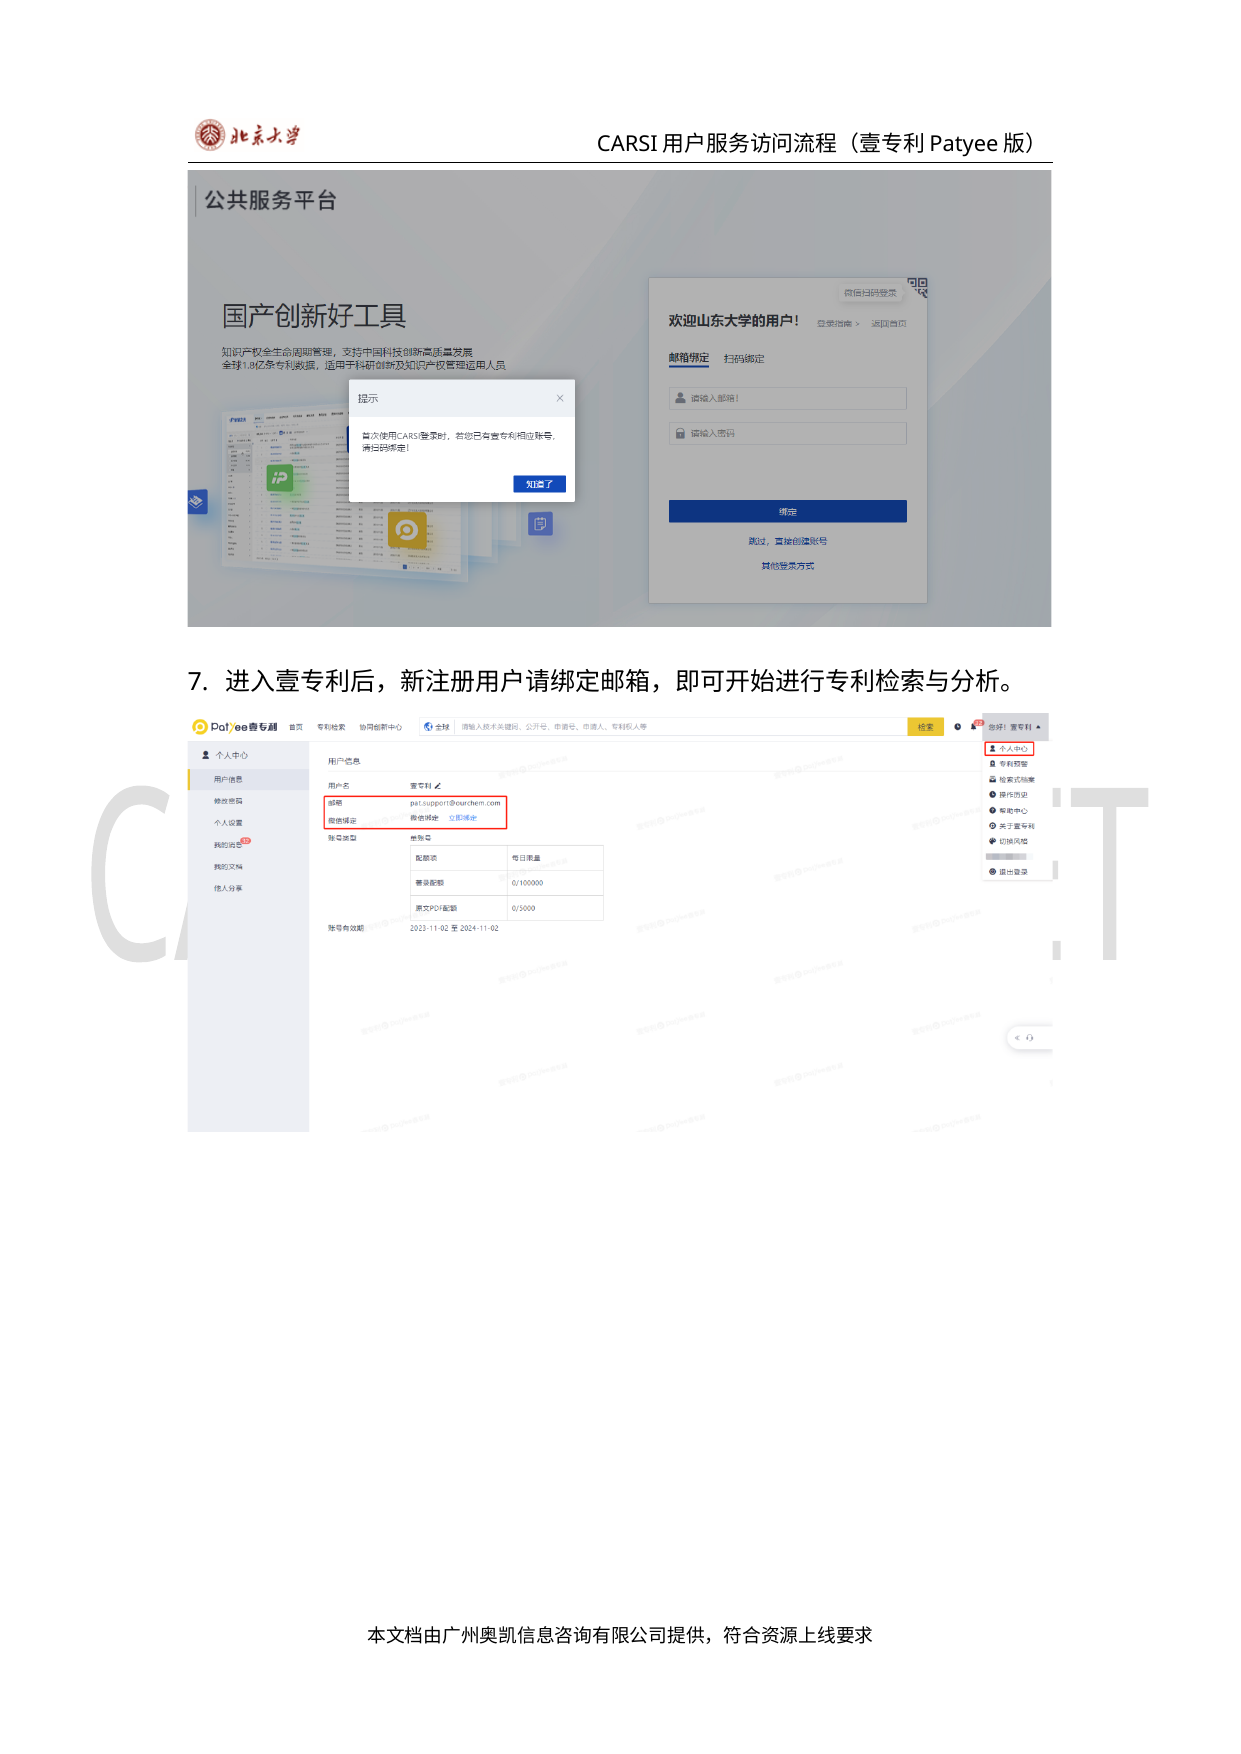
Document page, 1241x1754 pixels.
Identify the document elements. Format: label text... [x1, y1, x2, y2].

picture [187, 170, 1052, 627]
picture [193, 118, 313, 152]
list 进入壹专利后，新注册用户请绑定邮箱，即可开始进行专利检索与分析。 [187, 646, 1053, 713]
picture [187, 713, 1053, 1132]
